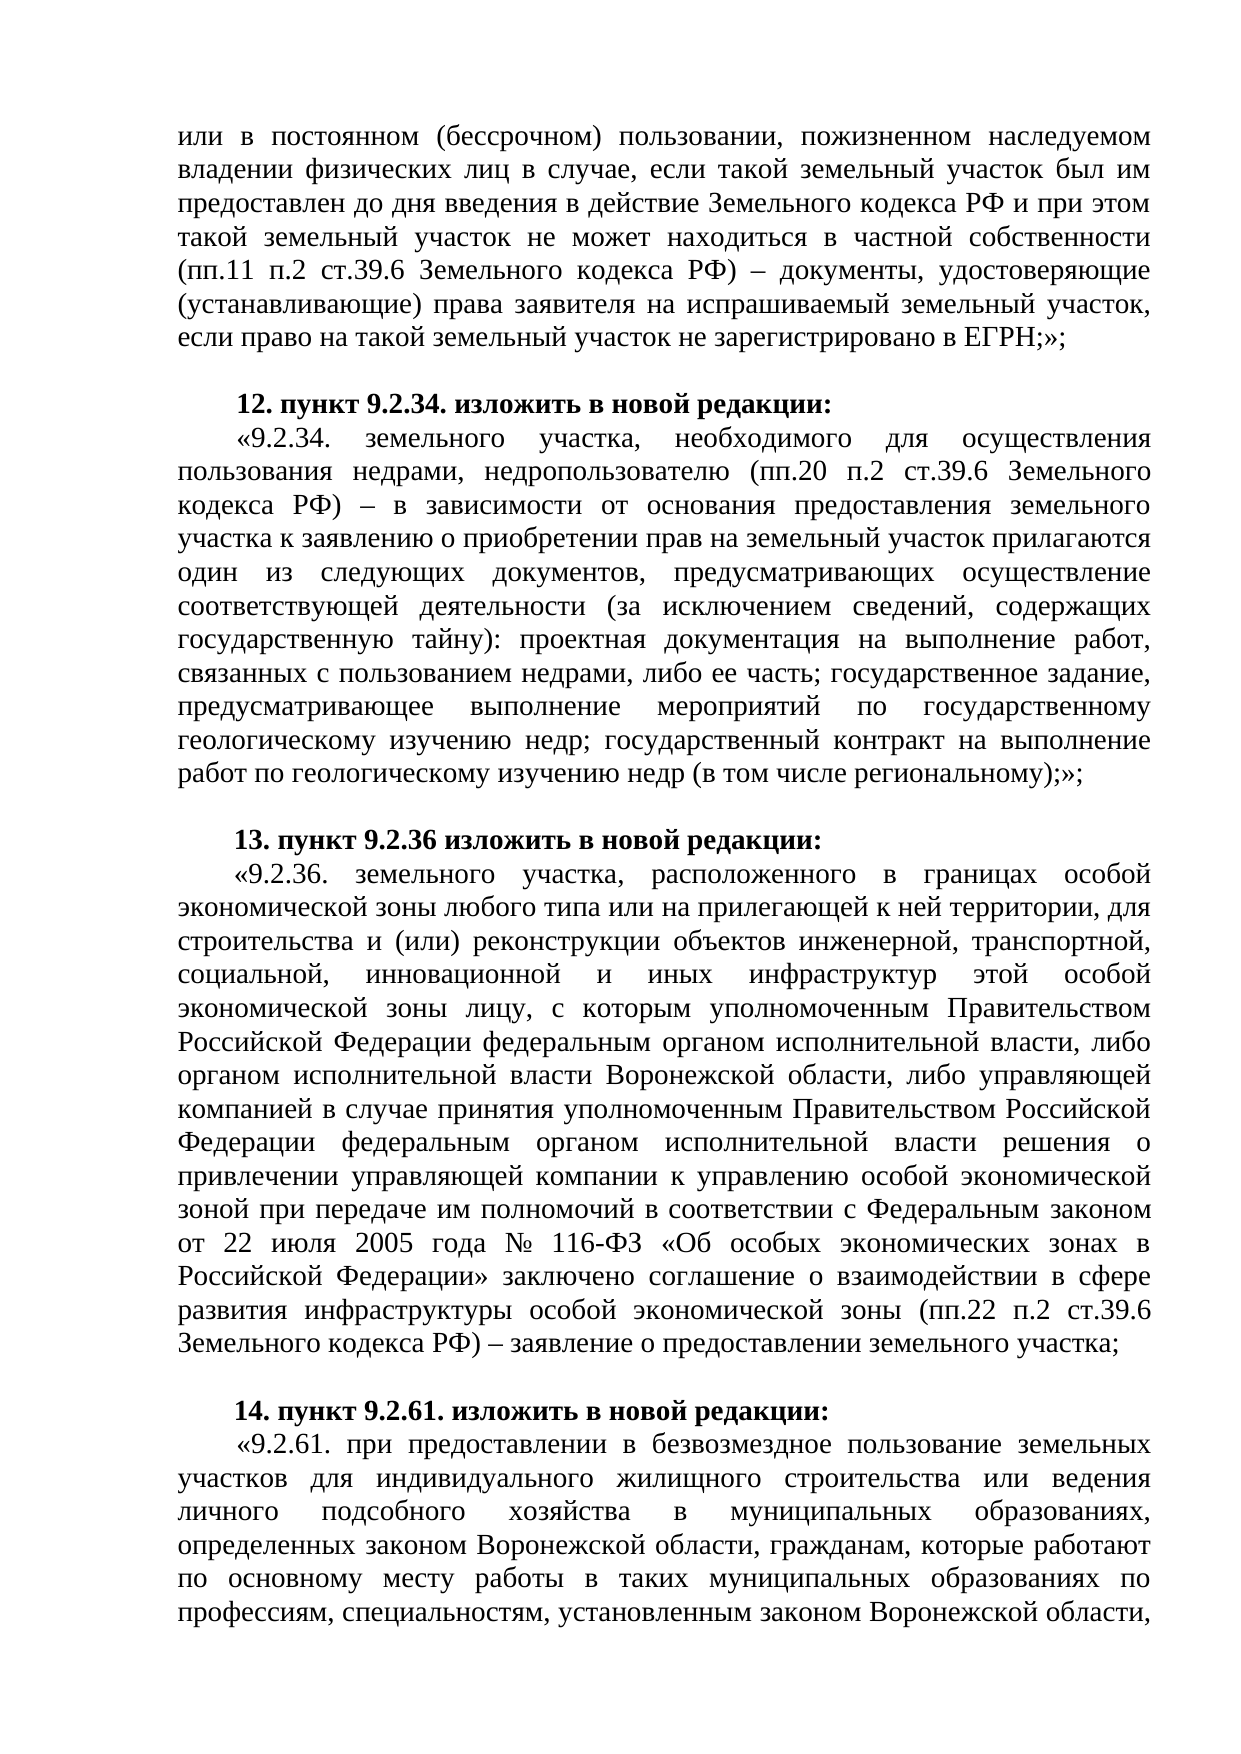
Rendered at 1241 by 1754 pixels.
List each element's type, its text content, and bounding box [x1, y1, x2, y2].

text «9.2.34. земельного участка, необходимого для осуществления пользования недрами, недропользователю (пп.20 п.2 ст.39.6 Земельного кодекса РФ) – в зависимости от основания предоставления земельного участка к заявлению о приобретении прав на земельный участок прилагаются один из следующих документов, предусматривающих осуществление соответствующей деятельности (за исключением сведений, содержащих государственную тайну): проектная документация на выполнение работ, связанных с пользованием недрами, либо ее часть; государственное задание, предусматривающее выполнение мероприятий по государственному геологическому изучению недр; государственный контракт на выполнение работ по геологическому изучению недр (в том числе региональному);»; [177, 420, 1152, 789]
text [177, 118, 1152, 353]
text 13. пункт 9.2.36 изложить в новой редакции: [177, 822, 1152, 856]
text «9.2.36. земельного участка, расположенного в границах особой экономической зоны любого типа или на прилегающей к ней территории, для строительства и (или) реконструкции объектов инженерной, транспортной, социальной, инновационной и иных инфраструктур этой особой экономической зоны лицу, с которым уполномоченным Правительством Российской Федерации федеральным органом исполнительной власти, либо органом исполнительной власти Воронежской области, либо управляющей компанией в случае принятия уполномоченным Правительством Российской Федерации федеральным органом исполнительной власти решения о привлечении управляющей компании к управлению особой экономической зоной при передаче им полномочий в соответствии с Федеральным законом от 22 июля 2005 года № 116-ФЗ «Об особых экономических зонах в Российской Федерации» заключено соглашение о взаимодействии в сфере развития инфраструктуры особой экономической зоны (пп.22 п.2 ст.39.6 Земельного кодекса РФ) – заявление о предоставлении земельного участка; [177, 856, 1152, 1359]
text 14. пункт 9.2.61. изложить в новой редакции: [177, 1393, 1152, 1426]
text 12. пункт 9.2.34. изложить в новой редакции: [177, 386, 1152, 420]
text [177, 1426, 1152, 1627]
